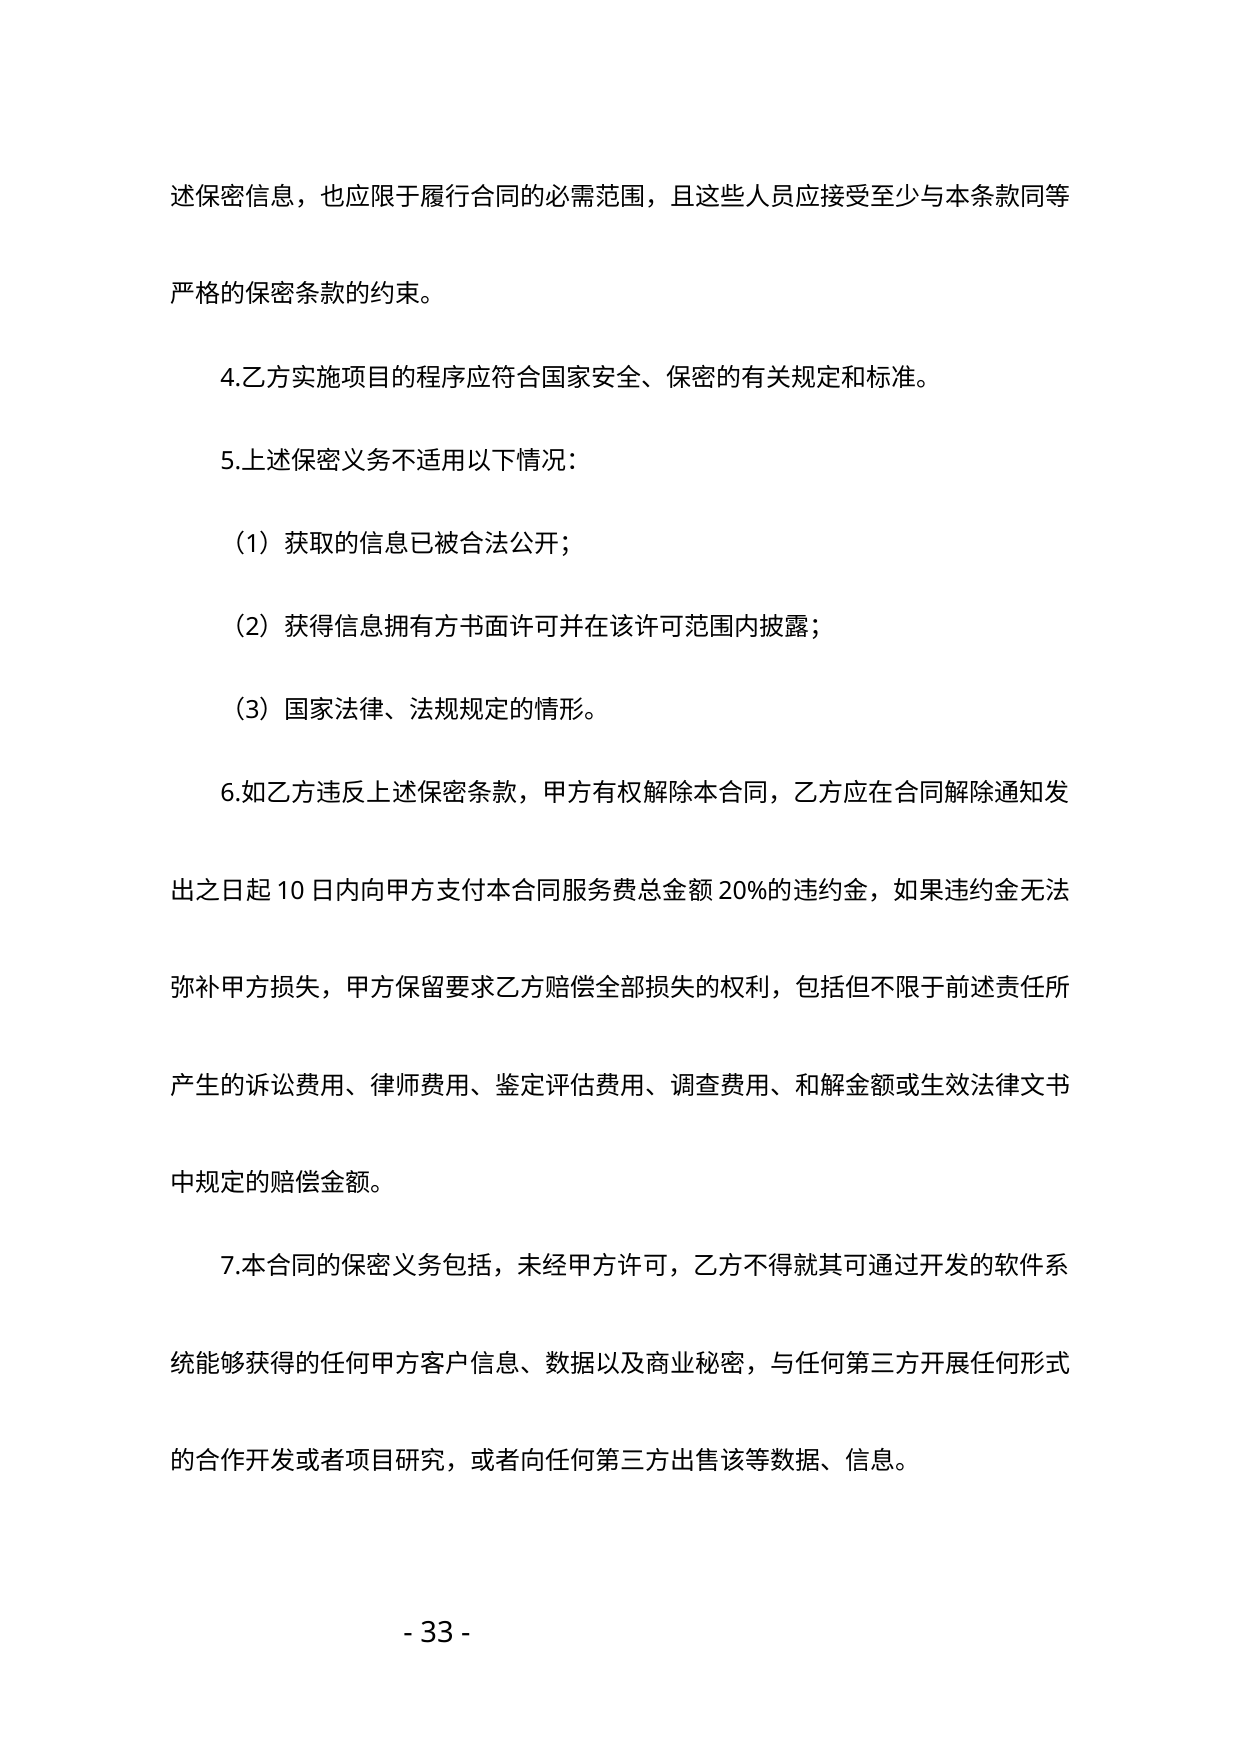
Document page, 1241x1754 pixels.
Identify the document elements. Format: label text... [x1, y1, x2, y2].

text 4.乙方实施项目的程序应符合国家安全、保密的有关规定和标准。 [170, 343, 1070, 408]
text （2）获得信息拥有方书面许可并在该许可范围内披露； [170, 592, 1070, 657]
text （1）获取的信息已被合法公开； [170, 509, 1070, 574]
text 5.上述保密义务不适用以下情况： [170, 426, 1070, 491]
text 6.如乙方违反上述保密条款，甲方有权解除本合同，乙方应在合同解除通知发出之日起10日内向甲方支付本合同服务费总金额20%的违约金，如果违约金无法弥补甲方损失，甲方保留要求乙方赔偿全部损失的权利，包括但不限于前述责任所产生的诉讼费用、律师费用、鉴定评估费用、调查费用、和解金额或生效法律文书中规定的赔偿金额。 [170, 758, 1070, 1213]
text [170, 162, 1070, 324]
text 7.本合同的保密义务包括，未经甲方许可，乙方不得就其可通过开发的软件系统能够获得的任何甲方客户信息、数据以及商业秘密，与任何第三方开展任何形式的合作开发或者项目研究，或者向任何第三方出售该等数据、信息。 [170, 1231, 1070, 1491]
text （3）国家法律、法规规定的情形。 [170, 675, 1070, 740]
